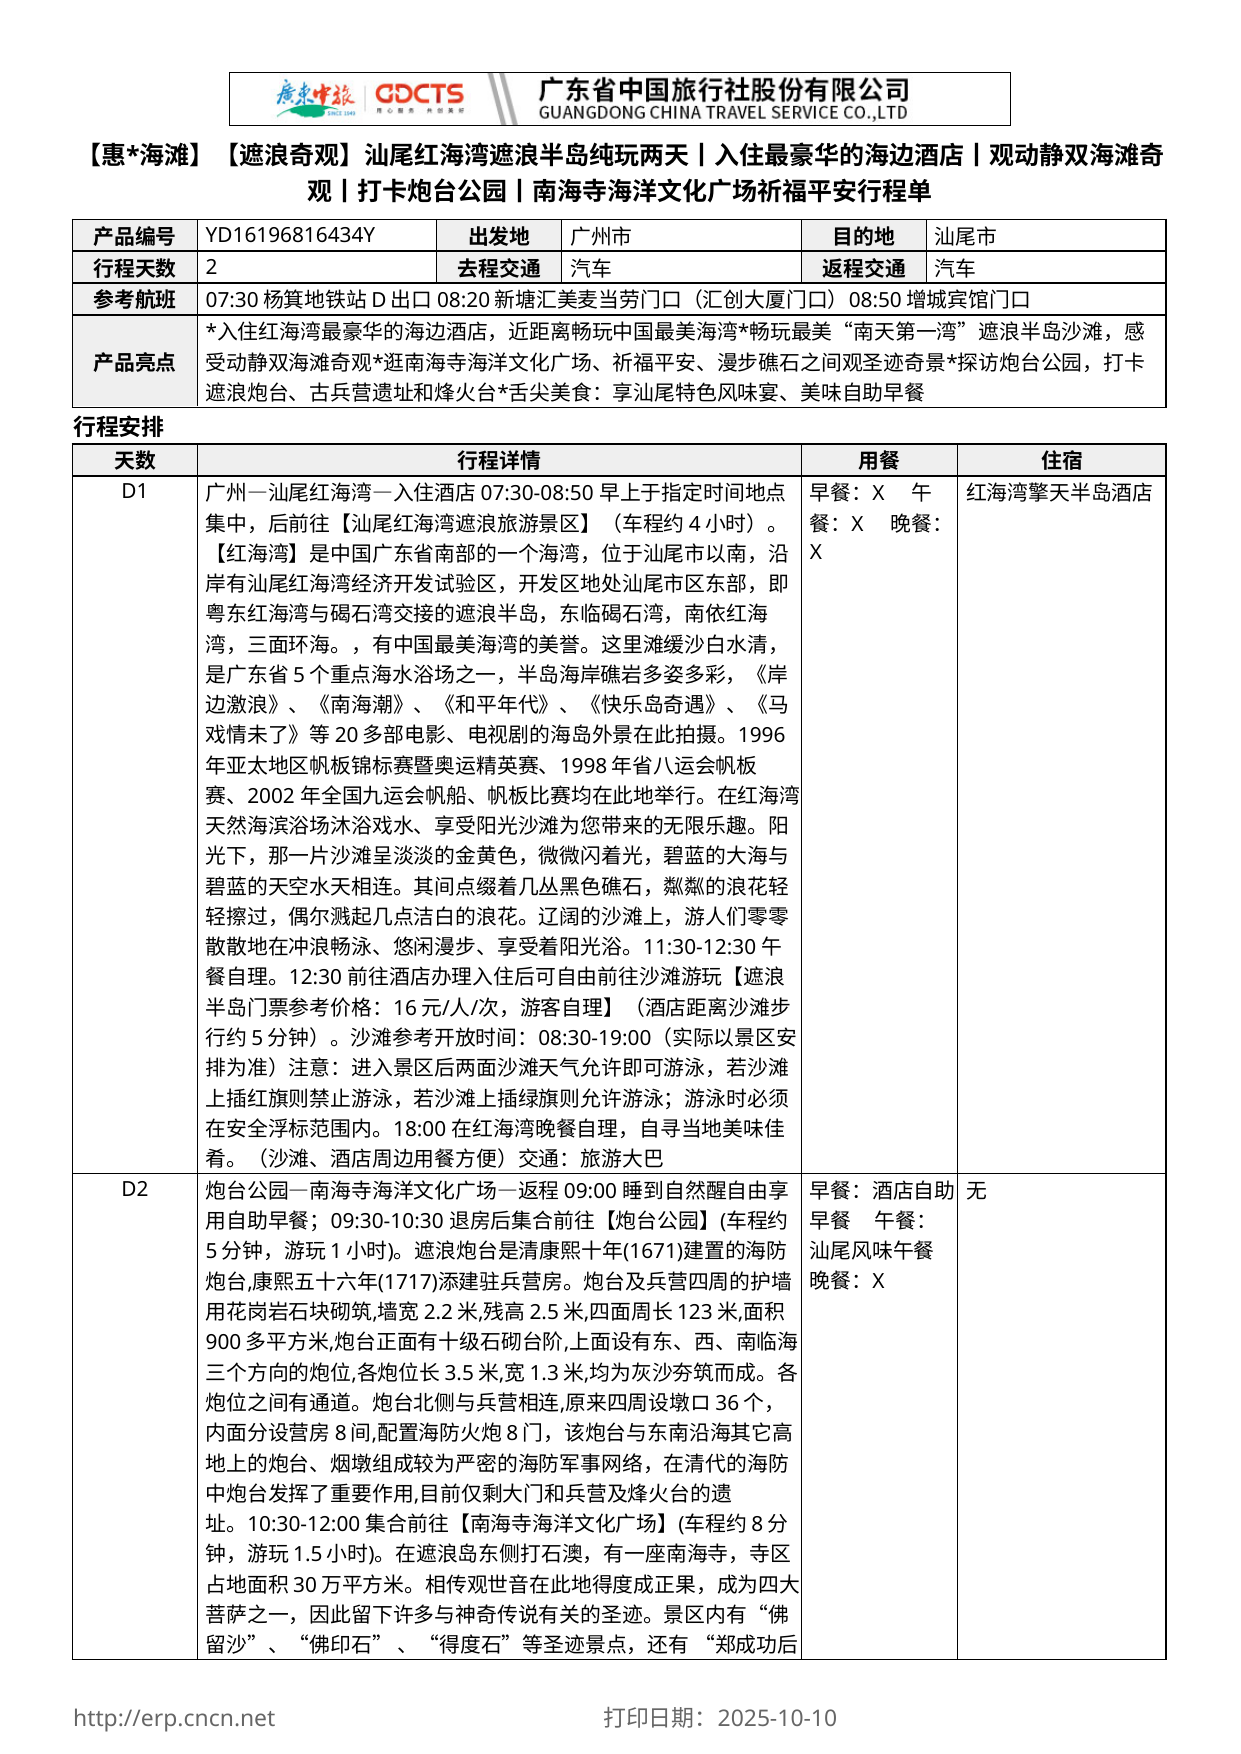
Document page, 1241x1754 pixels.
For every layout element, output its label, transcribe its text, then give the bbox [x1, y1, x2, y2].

picture [230, 73, 1010, 125]
table_header 目的地 [802, 220, 926, 250]
table_cell 行程天数 [73, 252, 197, 282]
table_header 广州市 [562, 220, 801, 250]
table_header 行程详情 [198, 445, 801, 475]
table_cell 07:30杨箕地铁站D出口 [198, 284, 1165, 314]
table_cell D1 [73, 477, 197, 1172]
table_cell 返程交通 [802, 252, 926, 282]
table_cell D2 [73, 1174, 197, 1659]
table_cell 早餐：X 午餐：X 晚餐：X [802, 477, 957, 1172]
table_header 出发地 [437, 220, 561, 250]
table_cell 去程交通 [437, 252, 561, 282]
table_cell *入住红海湾最豪华的海边酒店，近距离畅玩中国最美海湾 [198, 316, 1165, 406]
table_cell 产品亮点 [73, 316, 197, 406]
table_header 用餐 [802, 445, 957, 475]
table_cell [802, 1174, 957, 1659]
table_cell 无 [958, 1174, 1165, 1659]
text 【惠*海滩】【遮浪奇观】汕尾红海湾遮浪半岛纯玩两天丨入住最豪华的海边酒店丨观动静双海滩奇观丨打卡炮台公园丨南海寺海洋文化广场祈福平安行程单 [73, 136, 1167, 208]
text 行程安排 [73, 409, 1167, 442]
table_cell 红海湾擎天半岛酒店 [958, 477, 1165, 1172]
table_cell 2 [198, 252, 436, 282]
table_cell 汽车 [927, 252, 1165, 282]
table_cell 参考航班 [73, 284, 197, 314]
table_header 产品编号 [73, 220, 197, 250]
table_header 汕尾市 [927, 220, 1165, 250]
table_cell 广州—汕尾红海湾—入住酒店 [198, 477, 801, 1172]
table_header 住宿 [958, 445, 1165, 475]
table_header 天数 [73, 445, 197, 475]
table_cell 炮台公园—南海寺海洋文化广场—返程 [198, 1174, 801, 1659]
table_header YD16196816434Y [198, 220, 436, 250]
table_cell 汽车 [562, 252, 801, 282]
